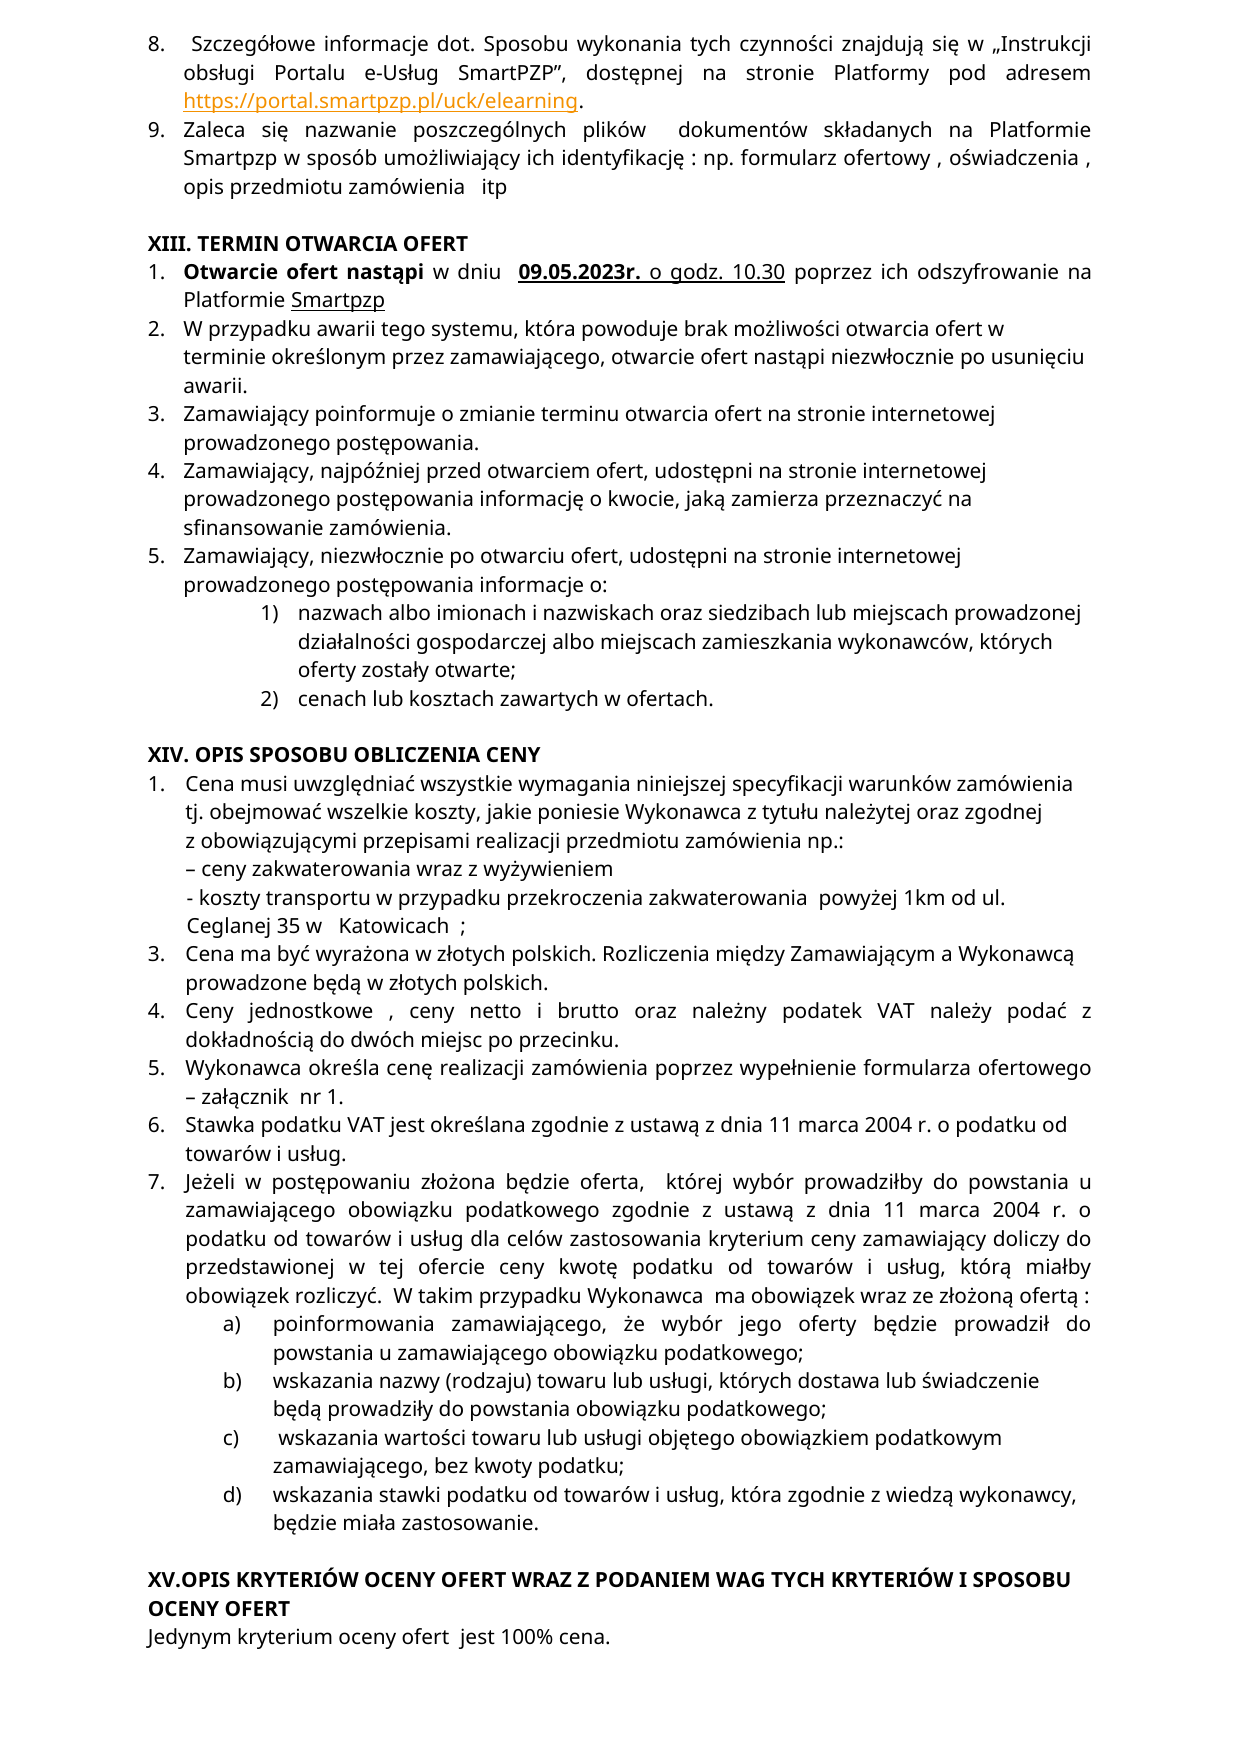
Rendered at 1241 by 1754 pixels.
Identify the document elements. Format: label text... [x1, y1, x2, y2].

list cenach lub kosztach zawartych w ofertach. [260, 684, 1092, 712]
list wskazania wartości towaru lub usługi objętego obowiązkiem podatkowym zamawiającego, bez kwoty podatku; [223, 1423, 1092, 1480]
list Stawka podatku VAT jest określana zgodnie z ustawą z dnia 11 marca 2004 r. o podatku od towarów i usług. [148, 1110, 1092, 1167]
list nazwach albo imionach i nazwiskach oraz siedzibach lub miejscach prowadzonej działalności gospodarczej albo miejscach zamieszkania wykonawców, których oferty zostały otwarte; [260, 598, 1092, 684]
text XIII. TERMIN OTWARCIA OFERT [148, 229, 1092, 257]
list poinformowania zamawiającego, że wybór jego oferty będzie prowadził do powstania u zamawiającego obowiązku podatkowego; [223, 1309, 1092, 1366]
list Otwarcie ofert nastąpi w dniu 09.05.2023r. o godz. 10.30 poprzez ich odszyfrowanie na Platformie Smartpzp [148, 257, 1092, 314]
text - koszty transportu w przypadku przekroczenia zakwaterowania powyżej 1km od ul. Ceglanej 35 w Katowicach ; [186, 883, 1092, 939]
text XIV. OPIS SPOSOBU OBLICZENIA CENY [148, 741, 1092, 769]
list Ceny jednostkowe , ceny netto i brutto oraz należny podatek VAT należy podać z dokładnością do dwóch miejsc po przecinku. [148, 996, 1092, 1053]
list Szczegółowe informacje dot. Sposobu wykonania tych czynności znajdują się w „Instrukcji obsługi Portalu e-Usług SmartPZP”, dostępnej na stronie Platformy pod adresem https://portal.smartpzp.pl/uck/elearning. [148, 29, 1092, 115]
list wskazania nazwy (rodzaju) towaru lub usługi, których dostawa lub świadczenie będą prowadziły do powstania obowiązku podatkowego; [223, 1366, 1092, 1423]
list Wykonawca określa cenę realizacji zamówienia poprzez wypełnienie formularza ofertowego – załącznik nr 1. [148, 1053, 1092, 1110]
list Zamawiający poinformuje o zmianie terminu otwarcia ofert na stronie internetowej prowadzonego postępowania. [148, 399, 1092, 456]
list Zamawiający, niezwłocznie po otwarciu ofert, udostępni na stronie internetowej prowadzonego postępowania informacje o: [148, 541, 1092, 598]
list Cena musi uwzględniać wszystkie wymagania niniejszej specyfikacji warunków zamówienia tj. obejmować wszelkie koszty, jakie poniesie Wykonawca z tytułu należytej oraz zgodnej z obowiązującymi przepisami realizacji przedmiotu zamówienia np.: [148, 769, 1092, 854]
list wskazania stawki podatku od towarów i usług, która zgodnie z wiedzą wykonawcy, będzie miała zastosowanie. [223, 1480, 1092, 1537]
list W przypadku awarii tego systemu, która powoduje brak możliwości otwarcia ofert w terminie określonym przez zamawiającego, otwarcie ofert nastąpi niezwłocznie po usunięciu awarii. [148, 314, 1092, 399]
list Cena ma być wyrażona w złotych polskich. Rozliczenia między Zamawiającym a Wykonawcą prowadzone będą w złotych polskich. [148, 939, 1092, 996]
text XV.OPIS KRYTERIÓW OCENY OFERT WRAZ Z PODANIEM WAG TYCH KRYTERIÓW I SPOSOBU OCENY OFERT [148, 1565, 1092, 1622]
list Jeżeli w postępowaniu złożona będzie oferta, której wybór prowadziłby do powstania u zamawiającego obowiązku podatkowego zgodnie z ustawą z dnia 11 marca 2004 r. o podatku od towarów i usług dla celów zastosowania kryterium ceny zamawiający doliczy do przedstawionej w tej ofercie ceny kwotę podatku od towarów i usług, którą miałby obowiązek rozliczyć. W takim przypadku Wykonawca ma obowiązek wraz ze złożoną ofertą : [148, 1167, 1092, 1309]
list Zamawiający, najpóźniej przed otwarciem ofert, udostępni na stronie internetowej prowadzonego postępowania informację o kwocie, jaką zamierza przeznaczyć na sfinansowanie zamówienia. [148, 456, 1092, 541]
list Zaleca się nazwanie poszczególnych plików dokumentów składanych na Platformie Smartpzp w sposób umożliwiający ich identyfikację : np. formularz ofertowy , oświadczenia , opis przedmiotu zamówienia itp [148, 115, 1092, 200]
text Jedynym kryterium oceny ofert jest 100% cena. [148, 1622, 1092, 1651]
text – ceny zakwaterowania wraz z wyżywieniem [185, 854, 1092, 883]
